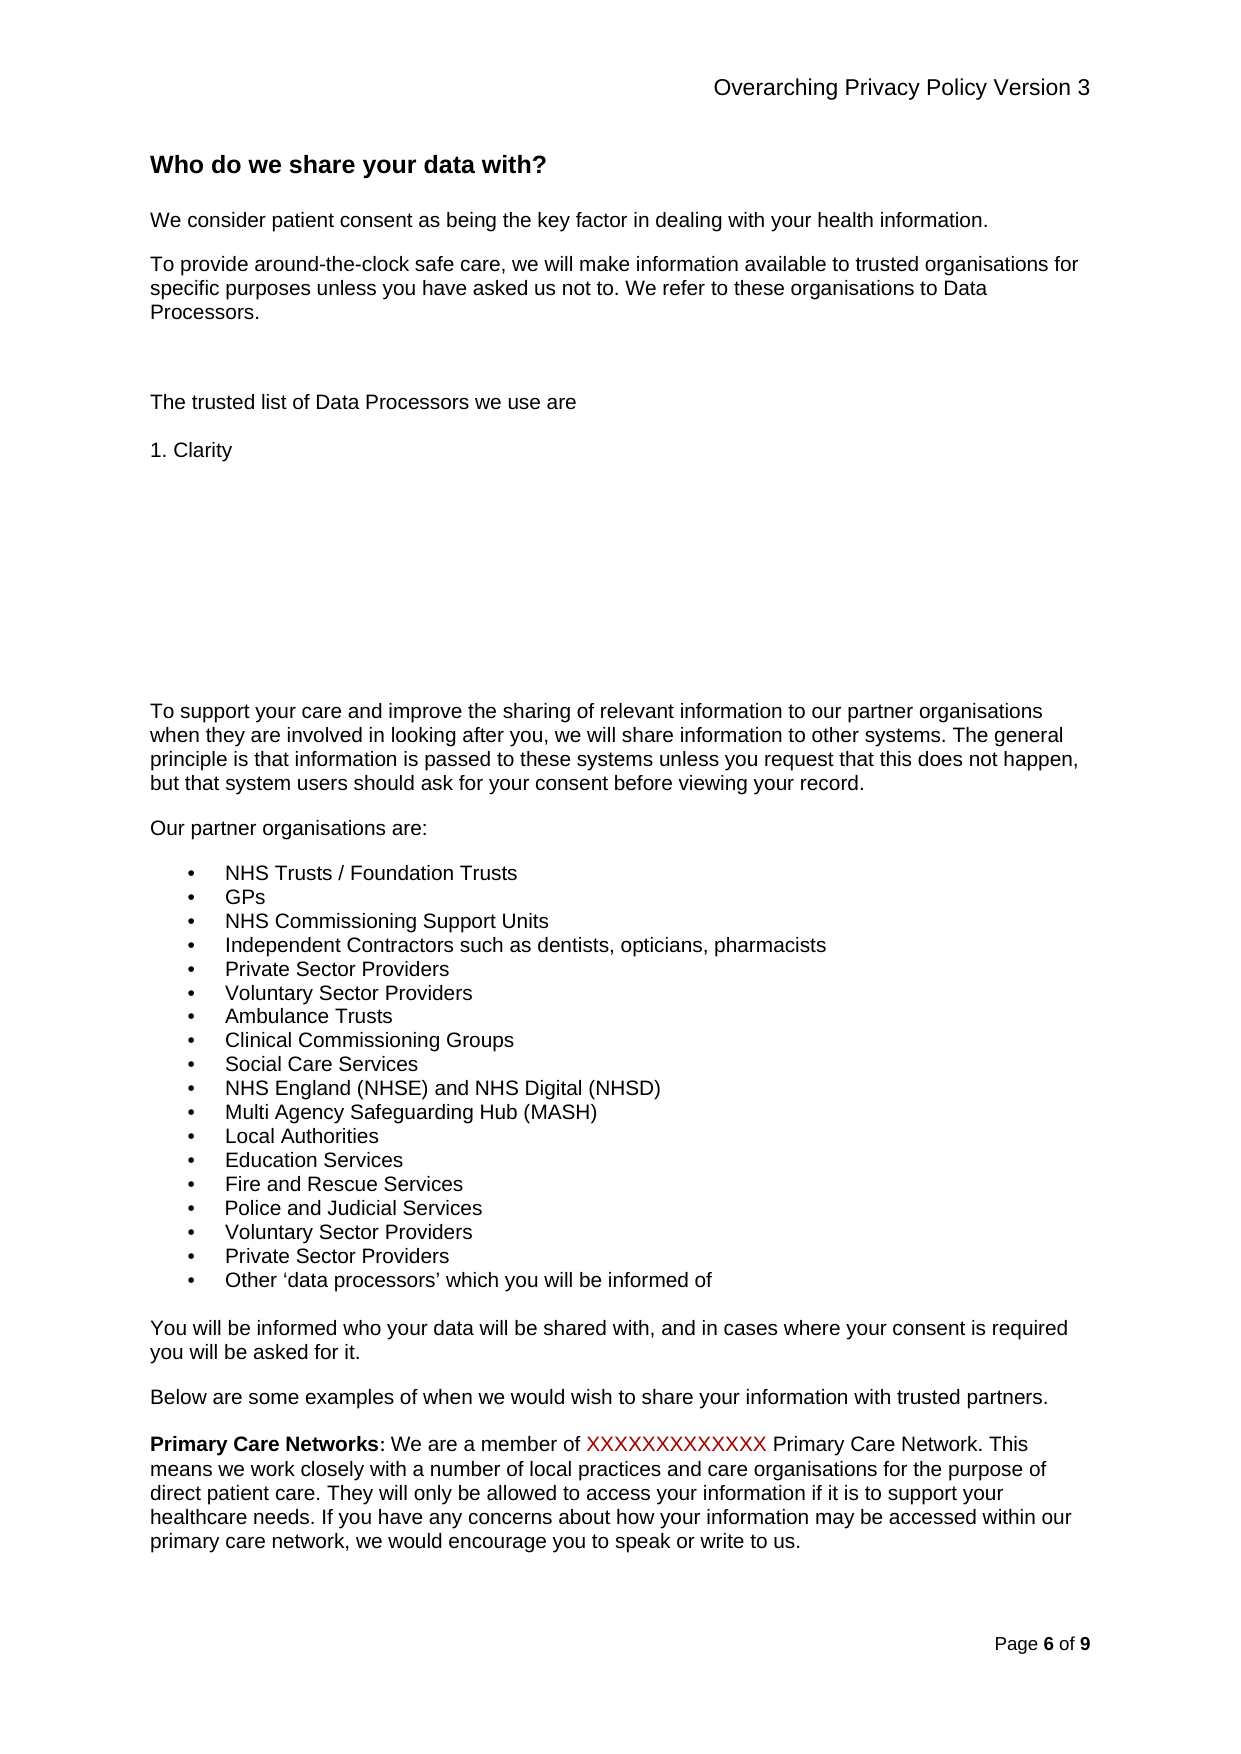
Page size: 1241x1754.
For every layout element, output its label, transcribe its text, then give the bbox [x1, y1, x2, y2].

list Ambulance Trusts [187, 1004, 1090, 1028]
text To support your care and improve the sharing of relevant information to our partner organisations when they are involved in looking after you, we will share information to other systems. The general principle is that information is passed to these systems unless you request that this does not happen, but that system users should ask for your consent before viewing your record. [150, 699, 1090, 795]
list Private Sector Providers [187, 1244, 1090, 1268]
list Local Authorities [187, 1124, 1090, 1148]
text Our partner organisations are: [150, 816, 1090, 840]
text Primary Care Networks: We are a member of XXXXXXXXXXXXX Primary Care Network. This means we work closely with a number of local practices and care organisations for the purpose of direct patient care. They will only be allowed to access your information if it is to support your healthcare needs. If you have any concerns about how your information may be accessed within our primary care network, we would encourage you to speak or write to us. [150, 1429, 1090, 1553]
list Voluntary Sector Providers [187, 1220, 1090, 1244]
list NHS Commissioning Support Units [187, 908, 1090, 932]
list Independent Contractors such as dentists, opticians, pharmacists [187, 932, 1090, 956]
list Other ‘data processors’ which you will be informed of [187, 1268, 1090, 1292]
text Below are some examples of when we would wish to share your information with trusted partners. [150, 1384, 1090, 1408]
text The trusted list of Data Processors we use are 1. Clarity [150, 390, 1090, 633]
text You will be informed who your data will be shared with, and in cases where your consent is required you will be asked for it. [150, 1316, 1090, 1364]
list Multi Agency Safeguarding Hub (MASH) [187, 1100, 1090, 1124]
list Education Services [187, 1148, 1090, 1172]
list NHS Trusts / Foundation Trusts [187, 861, 1090, 884]
text Who do we share your data with? [150, 150, 1090, 179]
text We consider patient consent as being the key factor in dealing with your health information. [150, 207, 1090, 231]
text To provide around-the-clock safe care, we will make information available to trusted organisations for specific purposes unless you have asked us not to. We refer to these organisations to Data Processors. [150, 252, 1090, 324]
list Voluntary Sector Providers [187, 980, 1090, 1004]
list Clinical Commissioning Groups [187, 1028, 1090, 1052]
list Fire and Rescue Services [187, 1172, 1090, 1196]
list Social Care Services [187, 1052, 1090, 1076]
list Private Sector Providers [187, 956, 1090, 980]
list Police and Judicial Services [187, 1196, 1090, 1220]
list NHS England (NHSE) and NHS Digital (NHSD) [187, 1076, 1090, 1100]
list GPs [187, 884, 1090, 908]
